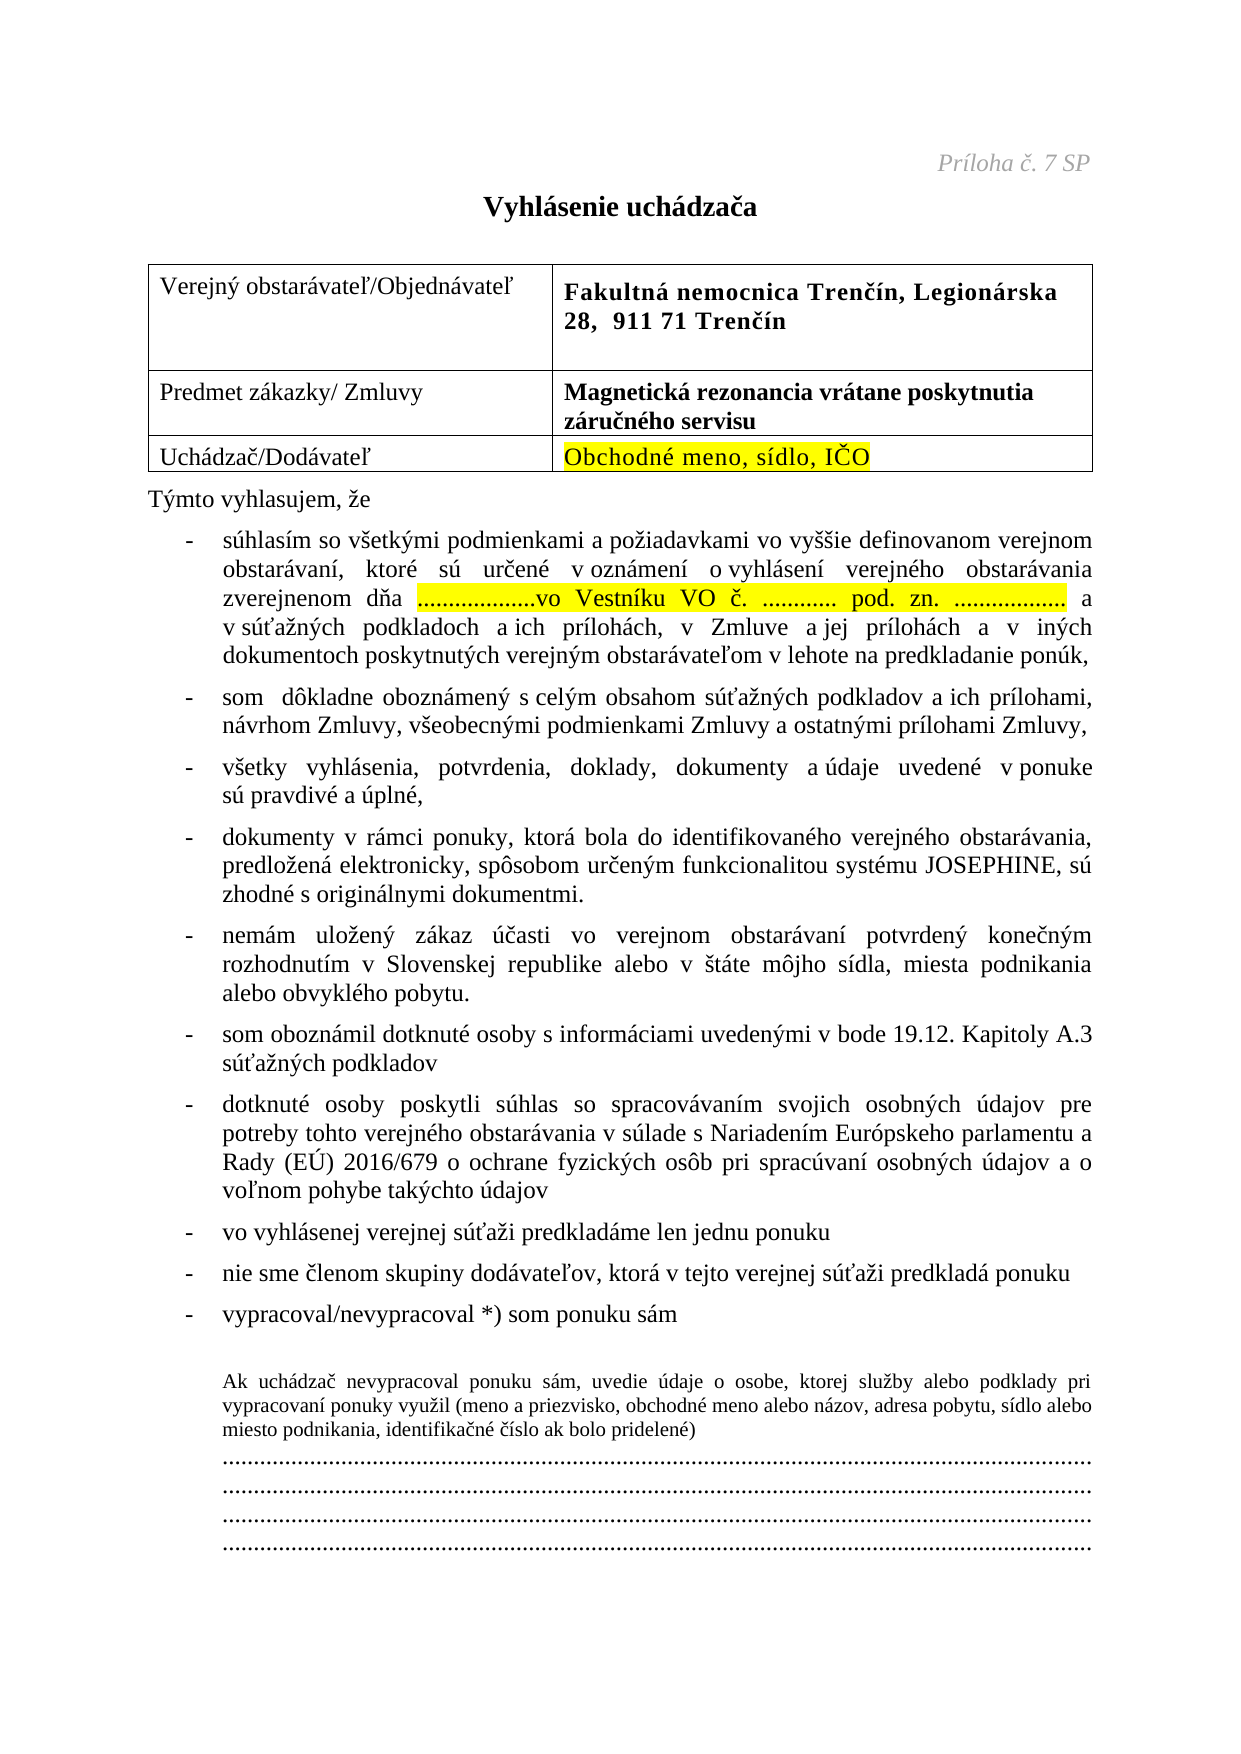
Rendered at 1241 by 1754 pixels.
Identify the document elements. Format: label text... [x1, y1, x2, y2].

list som dôkladne oboznámený s celým obsahom súťažných podkladov a ich prílohami, návrhom Zmluvy, všeobecnými podmienkami Zmluvy a ostatnými prílohami Zmluvy, [185, 682, 1093, 739]
list nemám uložený zákaz účasti vo verejnom obstarávaní potvrdený konečným rozhodnutím v Slovenskej republike alebo v štáte môjho sídla, miesta podnikania alebo obvyklého pobytu. [185, 920, 1093, 1007]
table_cell Uchádzač/Dodávateľ [149, 436, 552, 471]
table_cell Obchodné meno, sídlo, IČO [553, 436, 1092, 471]
list všetky vyhlásenia, potvrdenia, doklady, dokumenty a údaje uvedené v ponuke sú pravdivé a úplné, [185, 752, 1093, 809]
list vo vyhlásenej verejnej súťaži predkladáme len jednu ponuku [185, 1217, 1093, 1245]
text Príloha č. 7 SP [148, 148, 1093, 176]
list dotknuté osoby poskytli súhlas so spracovávaním svojich osobných údajov pre potreby tohto verejného obstarávania v súlade s Nariadením Európskeho parlamentu a Rady (EÚ) 2016/679 o ochrane fyzických osôb pri spracúvaní osobných údajov a o voľnom pohybe takýchto údajov [185, 1089, 1093, 1204]
list vypracoval/nevypracoval *) som ponuku sám [185, 1299, 1093, 1328]
list nie sme členom skupiny dodávateľov, ktorá v tejto verejnej súťaži predkladá ponuku [185, 1258, 1093, 1287]
text Vyhlásenie uchádzača [148, 189, 1093, 222]
list súhlasím so všetkými podmienkami a požiadavkami vo vyššie definovanom verejnom obstarávaní, ktoré sú určené v oznámení o vyhlásení verejného obstarávania zverejnenom dňa ...................vo Vestníku VO č. ............ pod. zn. .................. a v súťažných podkladoch a ich prílohách, v Zmluve a jej prílohách a v iných dokumentoch poskytnutých verejným obstarávateľom v lehote na predkladanie ponúk, [185, 525, 1093, 669]
table_cell Predmet zákazky/ Zmluvy [149, 371, 552, 434]
text Týmto vyhlasujem, že [148, 484, 1093, 513]
list dokumenty v rámci ponuky, ktorá bola do identifikovaného verejného obstarávania, predložená elektronicky, spôsobom určeným funkcionalitou systému JOSEPHINE, sú zhodné s originálnymi dokumentmi. [185, 822, 1093, 908]
table_header Verejný obstarávateľ/Objednávateľ [149, 265, 552, 370]
list som oboznámil dotknuté osoby s informáciami uvedenými v bode 19.12. Kapitoly A.3 súťažných podkladov [185, 1019, 1093, 1077]
table_cell Magnetická rezonancia vrátane poskytnutia záručného servisu [553, 371, 1092, 434]
table_header Fakultná nemocnica Trenčín, Legionárska 28, 911 71 Trenčín [553, 265, 1092, 370]
list Ak uchádzač nevypracoval ponuku sám, uvedie údaje o osobe, ktorej služby alebo podklady pri vypracovaní ponuky využil (meno a priezvisko, obchodné meno alebo názov, adresa pobytu, sídlo alebo miesto podnikania, identifikačné číslo ak bolo pridelené) [222, 1369, 1093, 1441]
